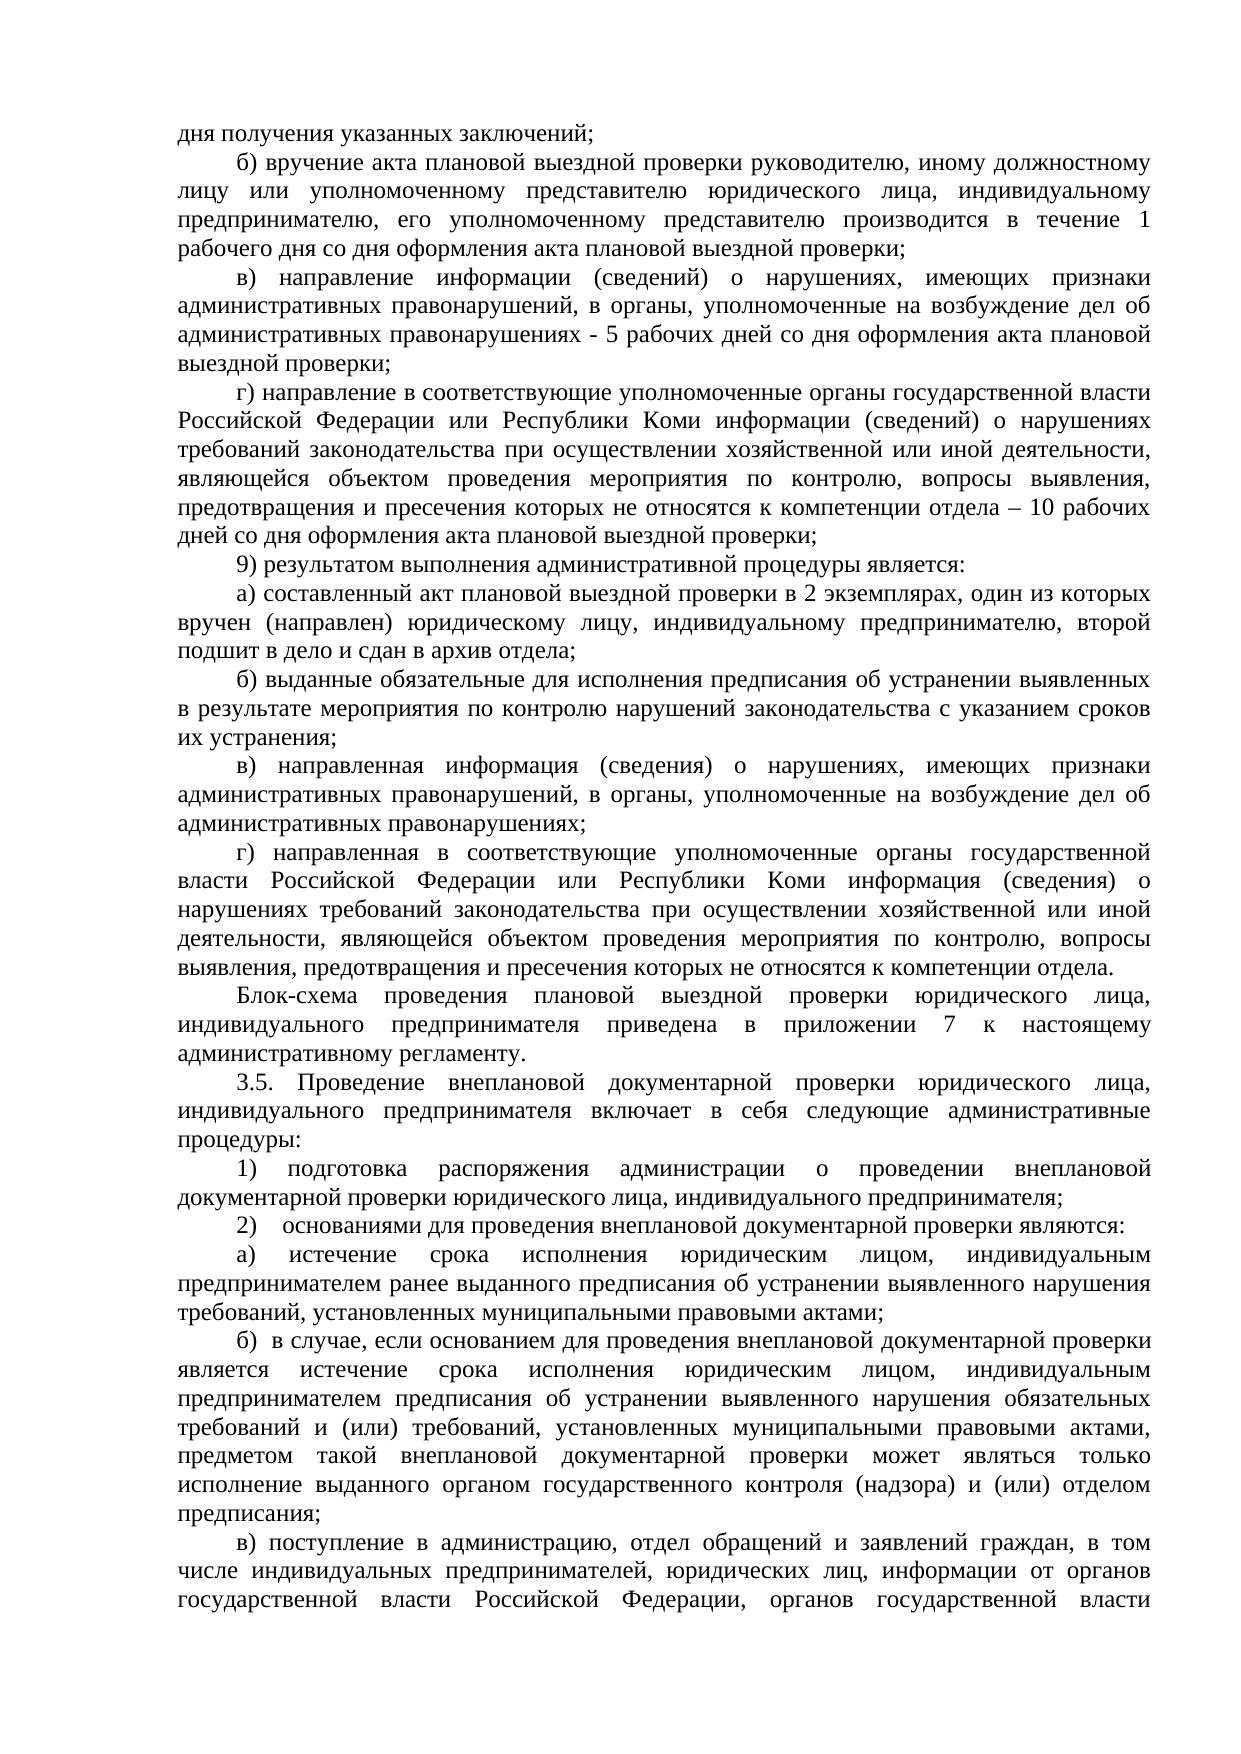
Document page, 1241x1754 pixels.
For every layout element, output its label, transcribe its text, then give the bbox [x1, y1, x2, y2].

text 3.5. Проведение внеплановой документарной проверки юридического лица, индивидуального предпринимателя включает в себя следующие административные процедуры: [177, 1067, 1152, 1153]
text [177, 1527, 1152, 1613]
text г) направленная в соответствующие уполномоченные органы государственной власти Российской Федерации или Республики Коми информация (сведения) о нарушениях требований законодательства при осуществлении хозяйственной или иной деятельности, являющейся объектом проведения мероприятия по контролю, вопросы выявления, предотвращения и пресечения которых не относятся к компетенции отдела. [177, 837, 1152, 981]
text 2) основаниями для проведения внеплановой документарной проверки являются: [177, 1211, 1152, 1239]
text б) выданные обязательные для исполнения предписания об устранении выявленных в результате мероприятия по контролю нарушений законодательства с указанием сроков их устранения; [177, 664, 1152, 751]
text б) в случае, если основанием для проведения внеплановой документарной проверки является истечение срока исполнения юридическим лицом, индивидуальным предпринимателем предписания об устранении выявленного нарушения обязательных требований и (или) требований, установленных муниципальными правовыми актами, предметом такой внеплановой документарной проверки может являться только исполнение выданного органом государственного контроля (надзора) и (или) отделом предписания; [177, 1326, 1152, 1527]
text 9) результатом выполнения административной процедуры является: [177, 549, 1152, 578]
text а) составленный акт плановой выездной проверки в 2 экземплярах, один из которых вручен (направлен) юридическому лицу, индивидуальному предпринимателю, второй подшит в дело и сдан в архив отдела; [177, 578, 1152, 664]
text а) истечение срока исполнения юридическим лицом, индивидуальным предпринимателем ранее выданного предписания об устранении выявленного нарушения требований, установленных муниципальными правовыми актами; [177, 1239, 1152, 1326]
text г) направление в соответствующие уполномоченные органы государственной власти Российской Федерации или Республики Коми информации (сведений) о нарушениях требований законодательства при осуществлении хозяйственной или иной деятельности, являющейся объектом проведения мероприятия по контролю, вопросы выявления, предотвращения и пресечения которых не относятся к компетенции отдела – 10 рабочих дней со дня оформления акта плановой выездной проверки; [177, 377, 1152, 549]
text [177, 118, 1152, 147]
text в) направление информации (сведений) о нарушениях, имеющих признаки административных правонарушений, в органы, уполномоченные на возбуждение дел об административных правонарушениях - 5 рабочих дней со дня оформления акта плановой выездной проверки; [177, 262, 1152, 377]
text 1) подготовка распоряжения администрации о проведении внеплановой документарной проверки юридического лица, индивидуального предпринимателя; [177, 1153, 1152, 1211]
text Блок-схема проведения плановой выездной проверки юридического лица, индивидуального предпринимателя приведена в приложении 7 к настоящему административному регламенту. [177, 981, 1152, 1067]
text б) вручение акта плановой выездной проверки руководителю, иному должностному лицу или уполномоченному представителю юридического лица, индивидуальному предпринимателю, его уполномоченному представителю производится в течение 1 рабочего дня со дня оформления акта плановой выездной проверки; [177, 147, 1152, 262]
text в) направленная информация (сведения) о нарушениях, имеющих признаки административных правонарушений, в органы, уполномоченные на возбуждение дел об административных правонарушениях; [177, 751, 1152, 837]
